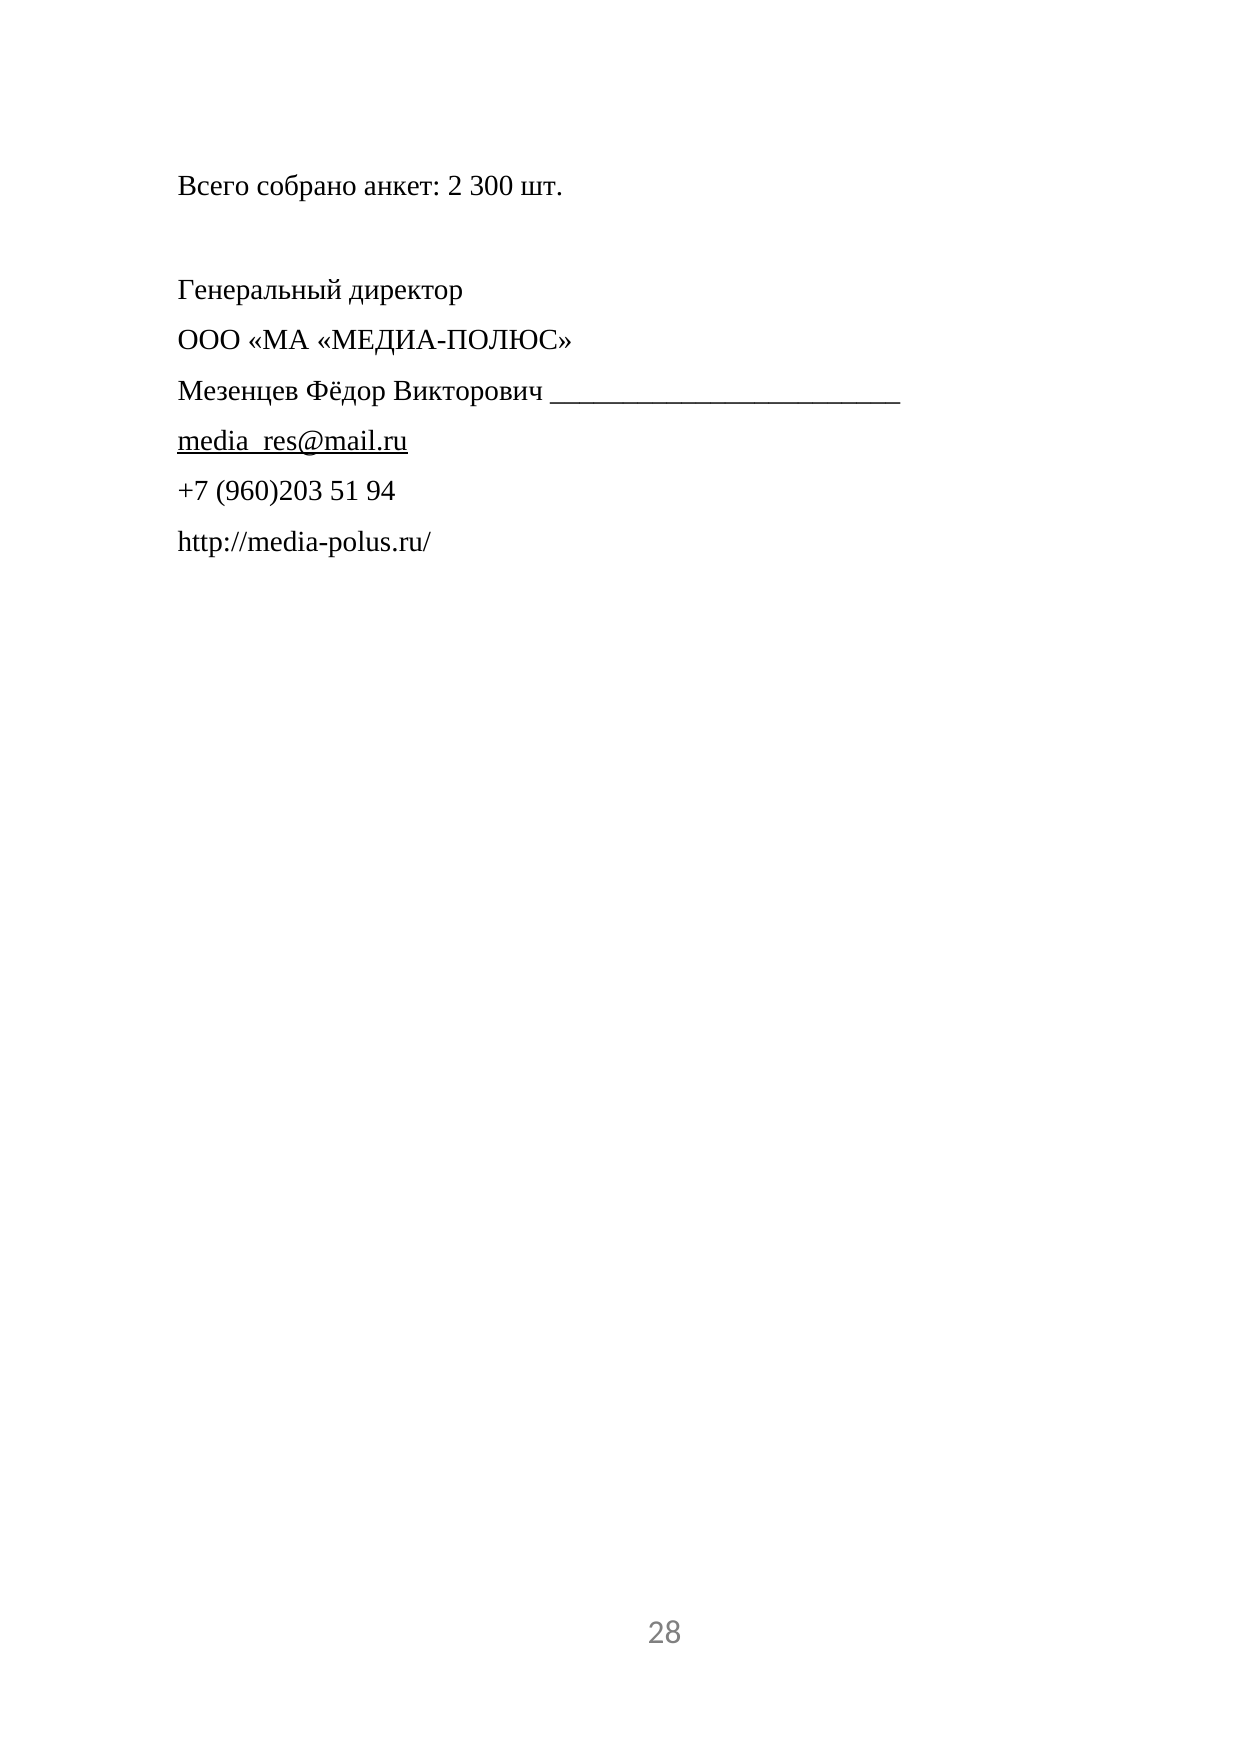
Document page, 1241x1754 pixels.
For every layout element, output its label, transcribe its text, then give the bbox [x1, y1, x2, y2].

text http://media-polus.ru/ [177, 524, 1152, 557]
text Всего собрано анкет: 2 300 шт. [177, 168, 1152, 202]
text Мезенцев Фёдор Викторович ________________________ [177, 373, 1152, 406]
text ООО «МА «МЕДИА-ПОЛЮС» [177, 322, 1152, 356]
text Генеральный директор [177, 272, 1152, 306]
text +7 (960)203 51 94 [177, 473, 1152, 507]
text media_res@mail.ru [177, 423, 1152, 457]
